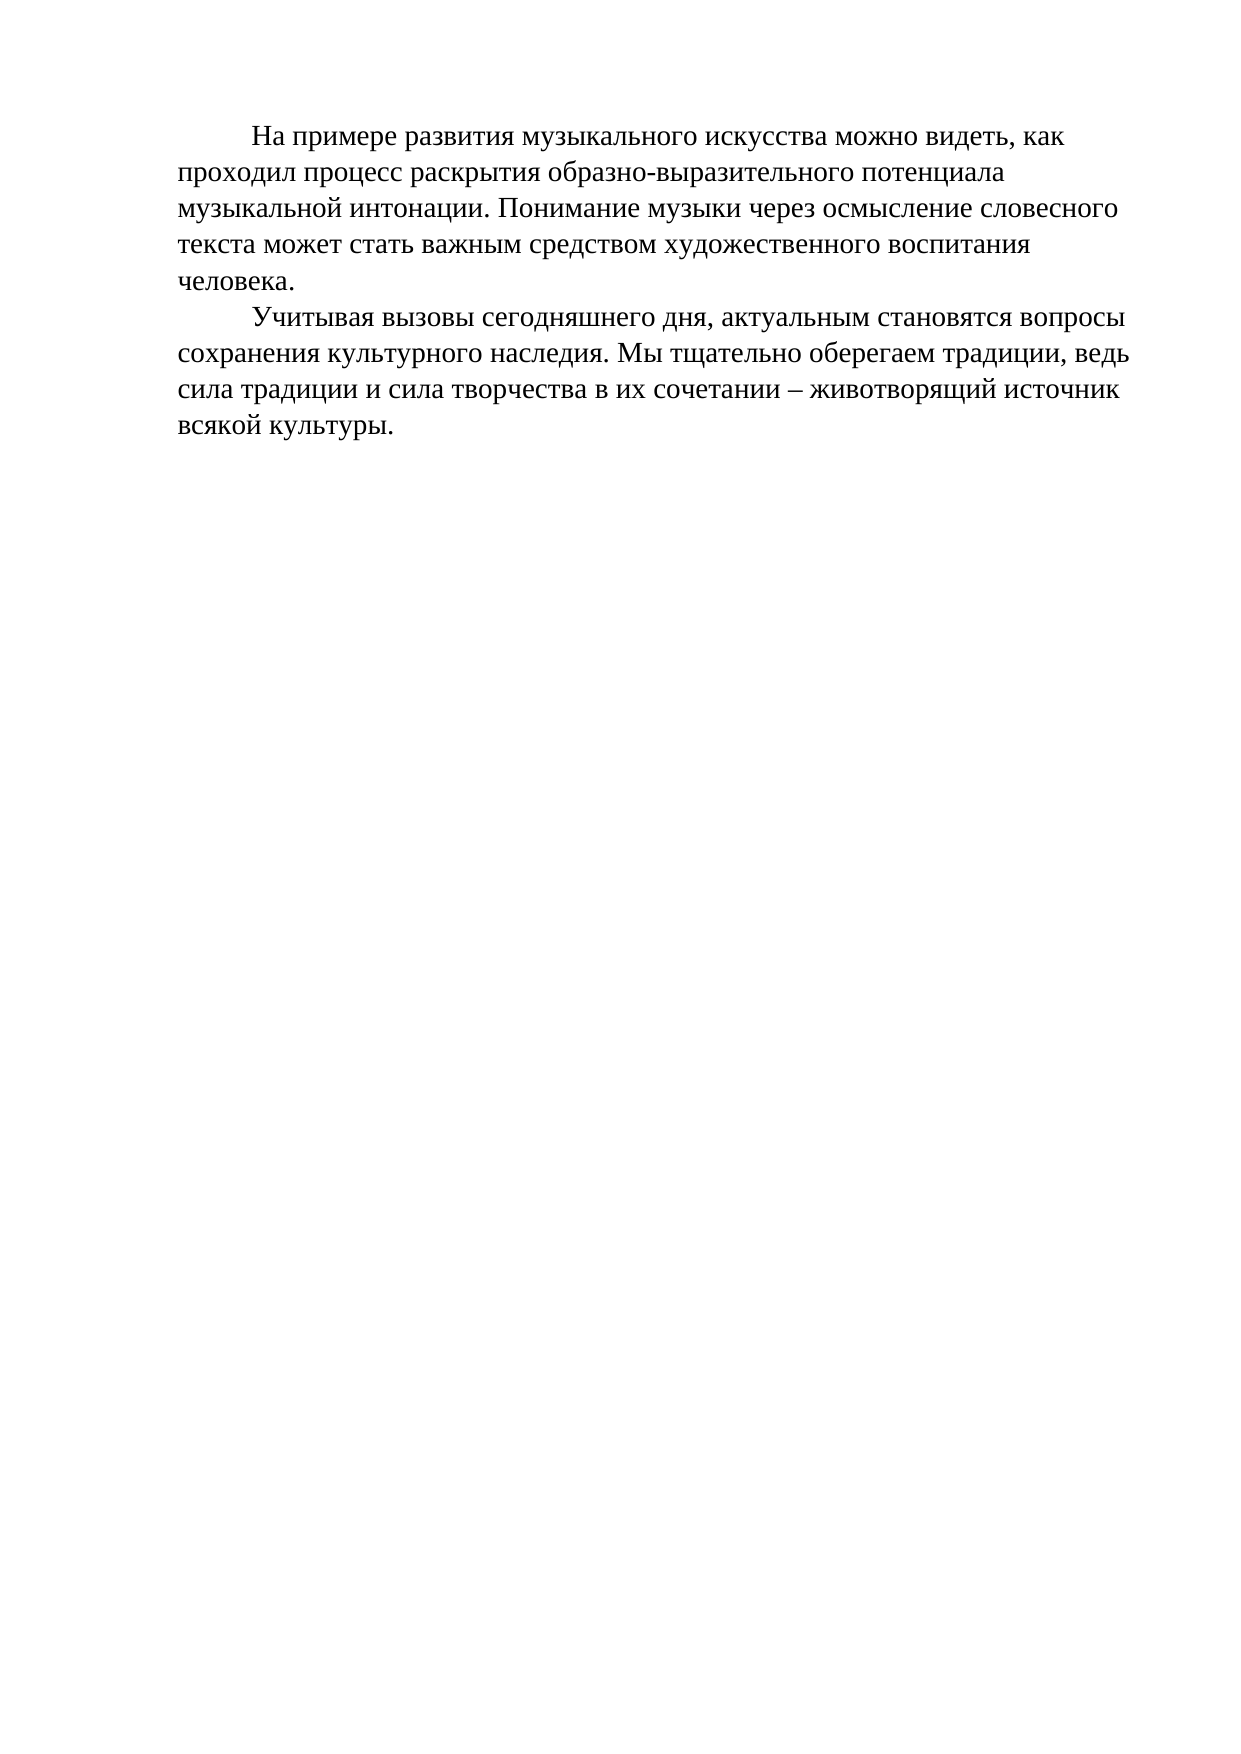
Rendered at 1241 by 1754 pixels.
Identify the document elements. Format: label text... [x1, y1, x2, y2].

text На примере развития музыкального искусства можно видеть, как проходил процесс раскрытия образно-выразительного потенциала музыкальной интонации. Понимание музыки через осмысление словесного текста может стать важным средством художественного воспитания человека. [177, 118, 1152, 296]
text Учитывая вызовы сегодняшнего дня, актуальным становятся вопросы сохранения культурного наследия. Мы тщательно оберегаем традиции, ведь сила традиции и сила творчества в их сочетании – животворящий источник всякой культуры. [177, 299, 1152, 441]
